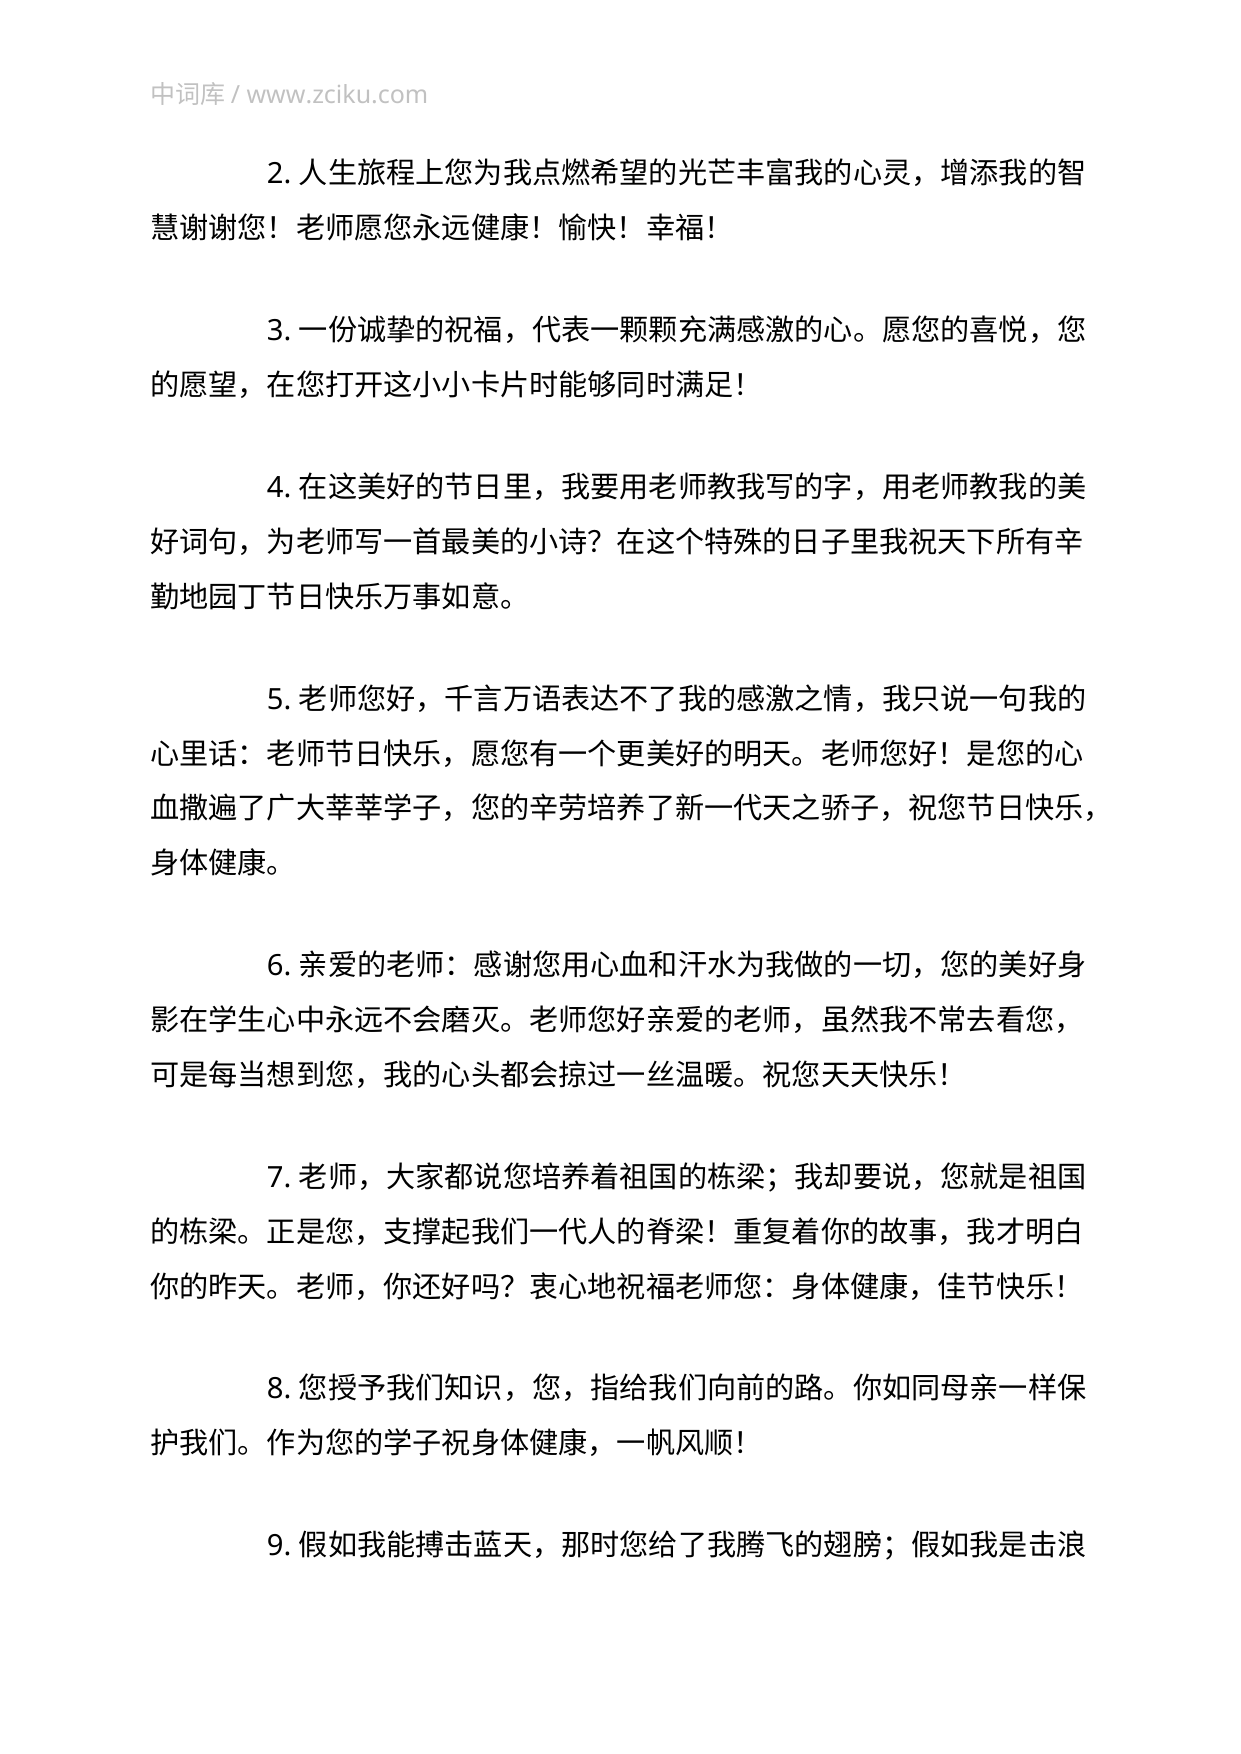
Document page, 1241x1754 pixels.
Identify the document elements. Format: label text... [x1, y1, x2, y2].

text 5. 老师您好，千言万语表达不了我的感激之情，我只说一句我的心里话：老师节日快乐，愿您有一个更美好的明天。老师您好！是您的心血撒遍了广大莘莘学子，您的辛劳培养了新一代天之骄子，祝您节日快乐，身体健康。 [150, 675, 1090, 882]
text 7. 老师，大家都说您培养着祖国的栋梁；我却要说，您就是祖国的栋梁。正是您，支撑起我们一代人的脊梁！重复着你的故事，我才明白你的昨天。老师，你还好吗？衷心地祝福老师您：身体健康，佳节快乐！ [150, 1153, 1090, 1306]
text 8. 您授予我们知识，您，指给我们向前的路。你如同母亲一样保护我们。作为您的学子祝身体健康，一帆风顺！ [150, 1365, 1090, 1462]
text 4. 在这美好的节日里，我要用老师教我写的字，用老师教我的美好词句，为老师写一首最美的小诗？在这个特殊的日子里我祝天下所有辛勤地园丁节日快乐万事如意。 [150, 463, 1090, 616]
text 3. 一份诚挚的祝福，代表一颗颗充满感激的心。愿您的喜悦，您的愿望，在您打开这小小卡片时能够同时满足！ [150, 307, 1090, 404]
text 6. 亲爱的老师：感谢您用心血和汗水为我做的一切，您的美好身影在学生心中永远不会磨灭。老师您好亲爱的老师，虽然我不常去看您，可是每当想到您，我的心头都会掠过一丝温暖。祝您天天快乐！ [150, 942, 1090, 1094]
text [150, 1522, 1090, 1564]
text 2. 人生旅程上您为我点燃希望的光芒丰富我的心灵，增添我的智慧谢谢您！老师愿您永远健康！愉快！幸福！ [150, 150, 1090, 247]
